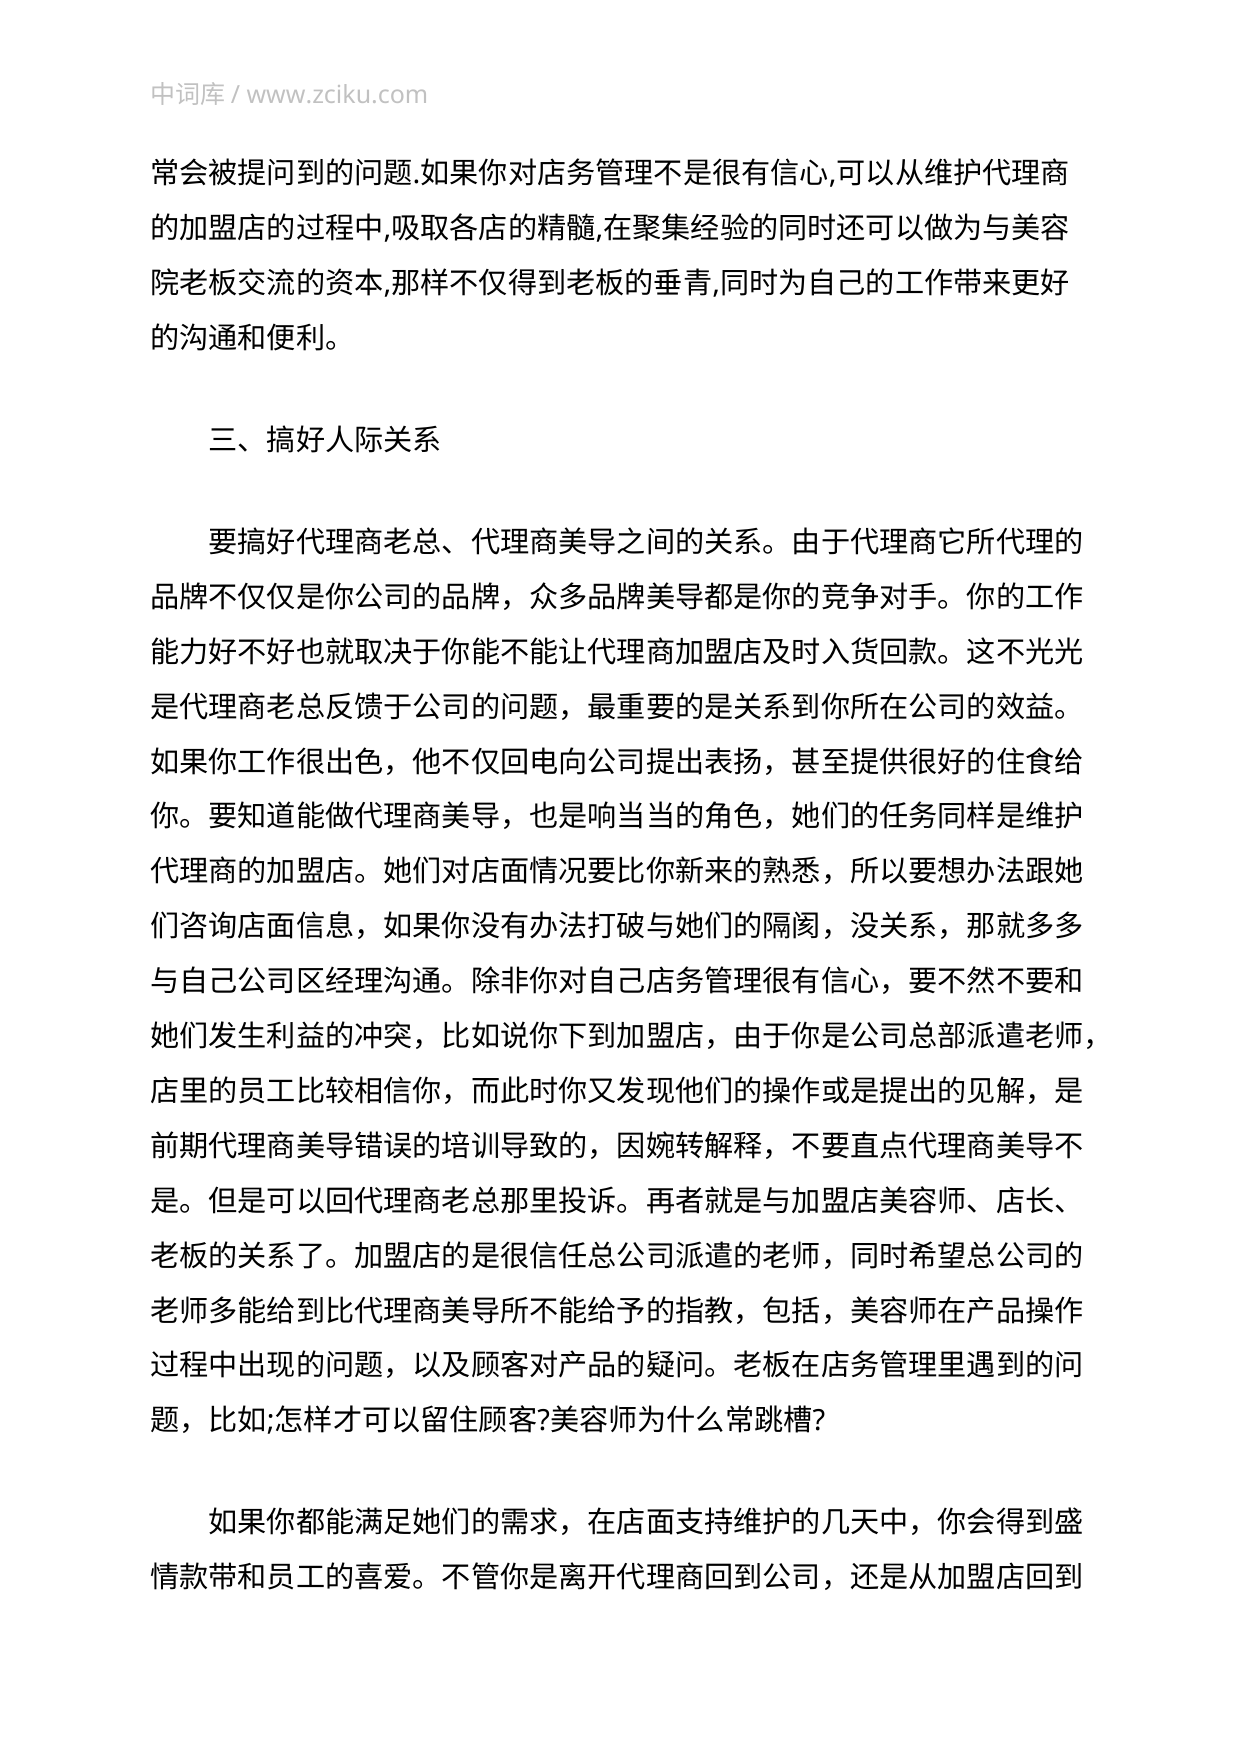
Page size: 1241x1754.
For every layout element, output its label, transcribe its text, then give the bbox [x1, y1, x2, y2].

text 要搞好代理商老总、代理商美导之间的关系。由于代理商它所代理的品牌不仅仅是你公司的品牌，众多品牌美导都是你的竞争对手。你的工作能力好不好也就取决于你能不能让代理商加盟店及时入货回款。这不光光是代理商老总反馈于公司的问题，最重要的是关系到你所在公司的效益。如果你工作很出色，他不仅回电向公司提出表扬，甚至提供很好的住食给你。要知道能做代理商美导，也是响当当的角色，她们的任务同样是维护代理商的加盟店。她们对店面情况要比你新来的熟悉，所以要想办法跟她们咨询店面信息，如果你没有办法打破与她们的隔阂，没关系，那就多多与自己公司区经理沟通。除非你对自己店务管理很有信心，要不然不要和她们发生利益的冲突，比如说你下到加盟店，由于你是公司总部派遣老师，店里的员工比较相信你，而此时你又发现他们的操作或是提出的见解，是前期代理商美导错误的培训导致的，因婉转解释，不要直点代理商美导不是。但是可以回代理商老总那里投诉。再者就是与加盟店美容师、店长、老板的关系了。加盟店的是很信任总公司派遣的老师，同时希望总公司的老师多能给到比代理商美导所不能给予的指教，包括，美容师在产品操作过程中出现的问题，以及顾客对产品的疑问。老板在店务管理里遇到的问题，比如;怎样才可以留住顾客?美容师为什么常跳槽? [150, 518, 1090, 1439]
text 三、搞好人际关系 [150, 417, 1090, 459]
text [150, 150, 1090, 357]
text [150, 1499, 1090, 1596]
